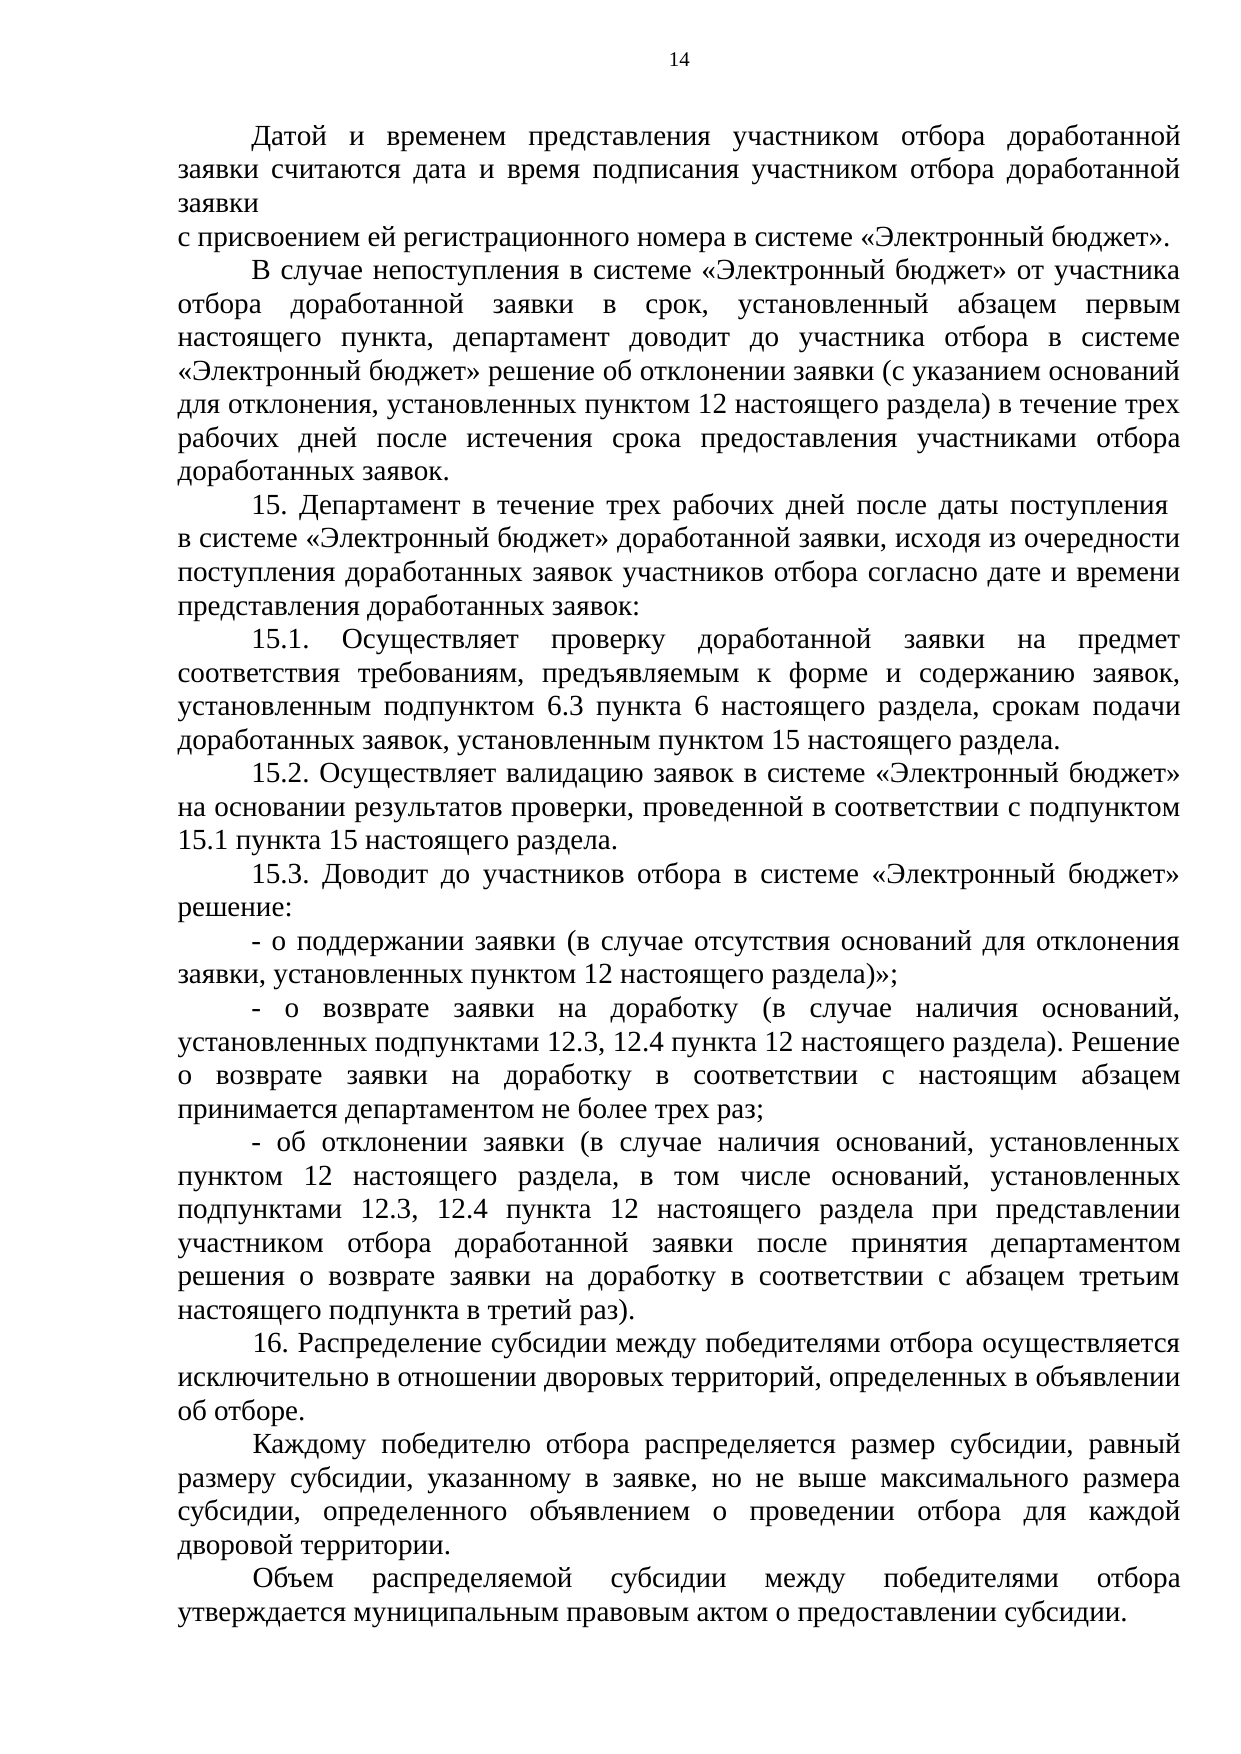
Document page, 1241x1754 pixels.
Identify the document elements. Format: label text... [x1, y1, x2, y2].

text Каждому победителю отбора распределяется размер субсидии, равный размеру субсидии, указанному в заявке, но не выше максимального размера субсидии, определенного объявлением о проведении отбора для каждой дворовой территории. [177, 1426, 1181, 1560]
text 16. Распределение субсидии между победителями отбора осуществляется исключительно в отношении дворовых территорий, определенных в объявлении об отборе. [177, 1326, 1181, 1426]
text 15. Департамент в течение трех рабочих дней после даты поступления в системе «Электронный бюджет» доработанной заявки, исходя из очередности поступления доработанных заявок участников отбора согласно дате и времени представления доработанных заявок: [177, 487, 1181, 621]
text Объем распределяемой субсидии между победителями отбора утверждается муниципальным правовым актом о предоставлении субсидии. [177, 1560, 1181, 1627]
text - об отклонении заявки (в случае наличия оснований, установленных пунктом 12 настоящего раздела, в том числе оснований, установленных подпунктами 12.3, 12.4 пункта 12 настоящего раздела при представлении участником отбора доработанной заявки после принятия департаментом решения о возврате заявки на доработку в соответствии с абзацем третьим настоящего подпункта в третий раз). [177, 1124, 1181, 1326]
text 15.2. Осуществляет валидацию заявок в системе «Электронный бюджет» на основании результатов проверки, проведенной в соответствии с подпунктом 15.1 пункта 15 настоящего раздела. [177, 755, 1181, 856]
text Датой и временем представления участником отбора доработанной заявки считаются дата и время подписания участником отбора доработанной заявки с присвоением ей регистрационного номера в системе «Электронный бюджет». [177, 118, 1181, 252]
text В случае непоступления в системе «Электронный бюджет» от участника отбора доработанной заявки в срок, установленный абзацем первым настоящего пункта, департамент доводит до участника отбора в системе «Электронный бюджет» решение об отклонении заявки (с указанием оснований для отклонения, установленных пунктом 12 настоящего раздела) в течение трех рабочих дней после истечения срока предоставления участниками отбора доработанных заявок. [177, 252, 1181, 487]
text - о возврате заявки на доработку (в случае наличия оснований, установленных подпунктами 12.3, 12.4 пункта 12 настоящего раздела). Решение о возврате заявки на доработку в соответствии с настоящим абзацем принимается департаментом не более трех раз; [177, 990, 1181, 1124]
text 15.1. Осуществляет проверку доработанной заявки на предмет соответствия требованиям, предъявляемым к форме и содержанию заявок, установленным подпунктом 6.3 пункта 6 настоящего раздела, срокам подачи доработанных заявок, установленным пунктом 15 настоящего раздела. [177, 621, 1181, 755]
text 15.3. Доводит до участников отбора в системе «Электронный бюджет» решение: [177, 856, 1181, 923]
text - о поддержании заявки (в случае отсутствия оснований для отклонения заявки, установленных пунктом 12 настоящего раздела)»; [177, 923, 1181, 990]
